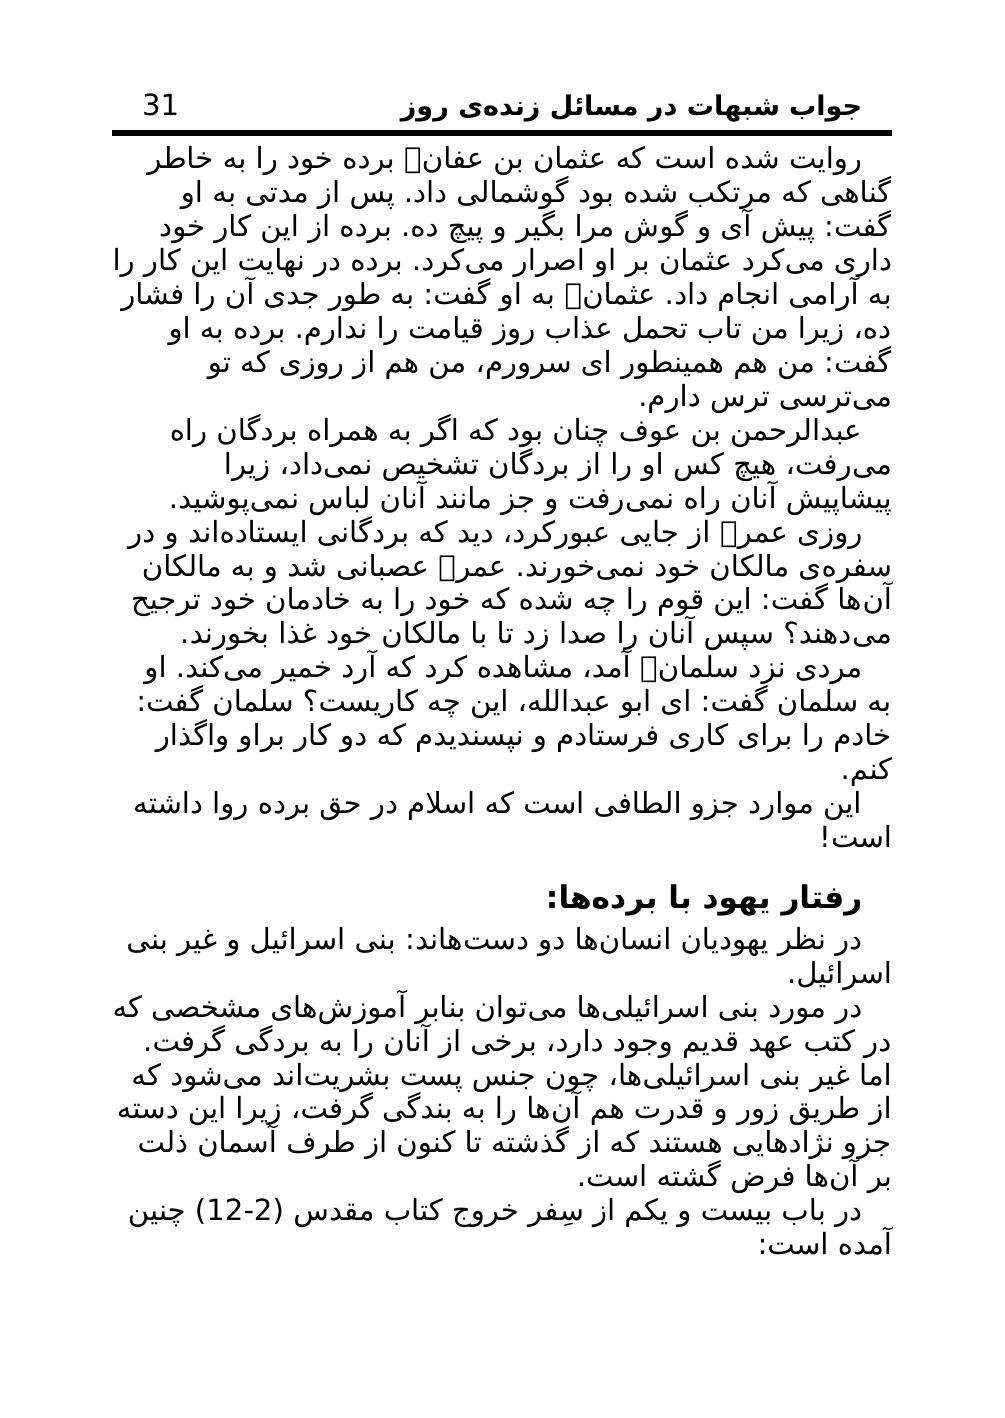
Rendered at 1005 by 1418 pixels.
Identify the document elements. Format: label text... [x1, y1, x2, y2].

text روزی عمر از جایی عبورکرد، دید که بردگانی ایستاده‌اند و در سفره‌ی مالکان خود نمی‌خورند. عمر عصبانی شد و به مالکان آن‌ها گفت: این قوم را چه شده که خود را به خادمان خود ترجیح می‌دهند؟ سپس آنان را صدا زد تا با مالکان خود غذا بخورند. [112, 515, 892, 651]
text روایت شده است که عثمان بن عفان برده خود را به خاطر گناهی که مرتکب شده بود گوشمالی داد. پس از مدتی به او گفت: پیش آی و گوش مرا بگیر و پیچ ده. برده از این کار خود داری می‌کرد عثمان بر او اصرار می‌کرد. برده در نهایت این کار را به آرامی انجام داد. عثمان به او گفت: به طور جدی آن را فشار ده، زیرا من تاب تحمل عذاب روز قیامت را ندارم. برده به او گفت: من هم همینطور ای سرورم، من هم از روزی که تو می‌ترسی ترس دارم. [112, 141, 892, 413]
text رفتار یهود با برده‌ها: [112, 879, 862, 916]
text مردی نزد سلمان آمد، مشاهده کرد که آرد خمیر می‌کند. او به سلمان گفت: ای ابو عبدالله، این چه کاریست؟ سلمان گفت: خادم را برای کاری فرستادم و نپسندیدم که دو کار براو واگذار کنم. [112, 651, 892, 787]
text در باب بیست و یکم از سِفر خروج کتاب مقدس (2-12) چنین آمده است: [112, 1194, 892, 1262]
text این موارد جزو الطافی است که اسلام در حق برده روا داشته است! [112, 787, 892, 854]
text در مورد بنی اسرائیلی‌ها می‌توان بنابر آموزش‌های مشخصی که در کتب عهد قدیم وجود دارد، برخی از آنان را به بردگی گرفت. اما غیر بنی اسرائیلی‌ها، چون جنس پست بشریت‌اند می‌شود که از طریق زور و قدرت هم آن‌ها را به بندگی گرفت، زیرا این دسته جزو نژادهایی هستند که از گذشته تا کنون از طرف آسمان ذلت بر آن‌ها فرض گشته است. [112, 990, 892, 1194]
text در نظر یهودیان انسان‌ها دو دست‌هاند: بنی اسرائیل و غیر بنی اسرائیل. [112, 922, 892, 990]
text عبدالرحمن بن عوف چنان بود که اگر به همراه بردگان راه می‌رفت، هیچ کس او را از بردگان تشخیص نمی‌داد، زیرا پیشاپیش آنان راه نمی‌رفت و جز مانند آنان لباس نمی‌پوشید. [112, 413, 892, 515]
